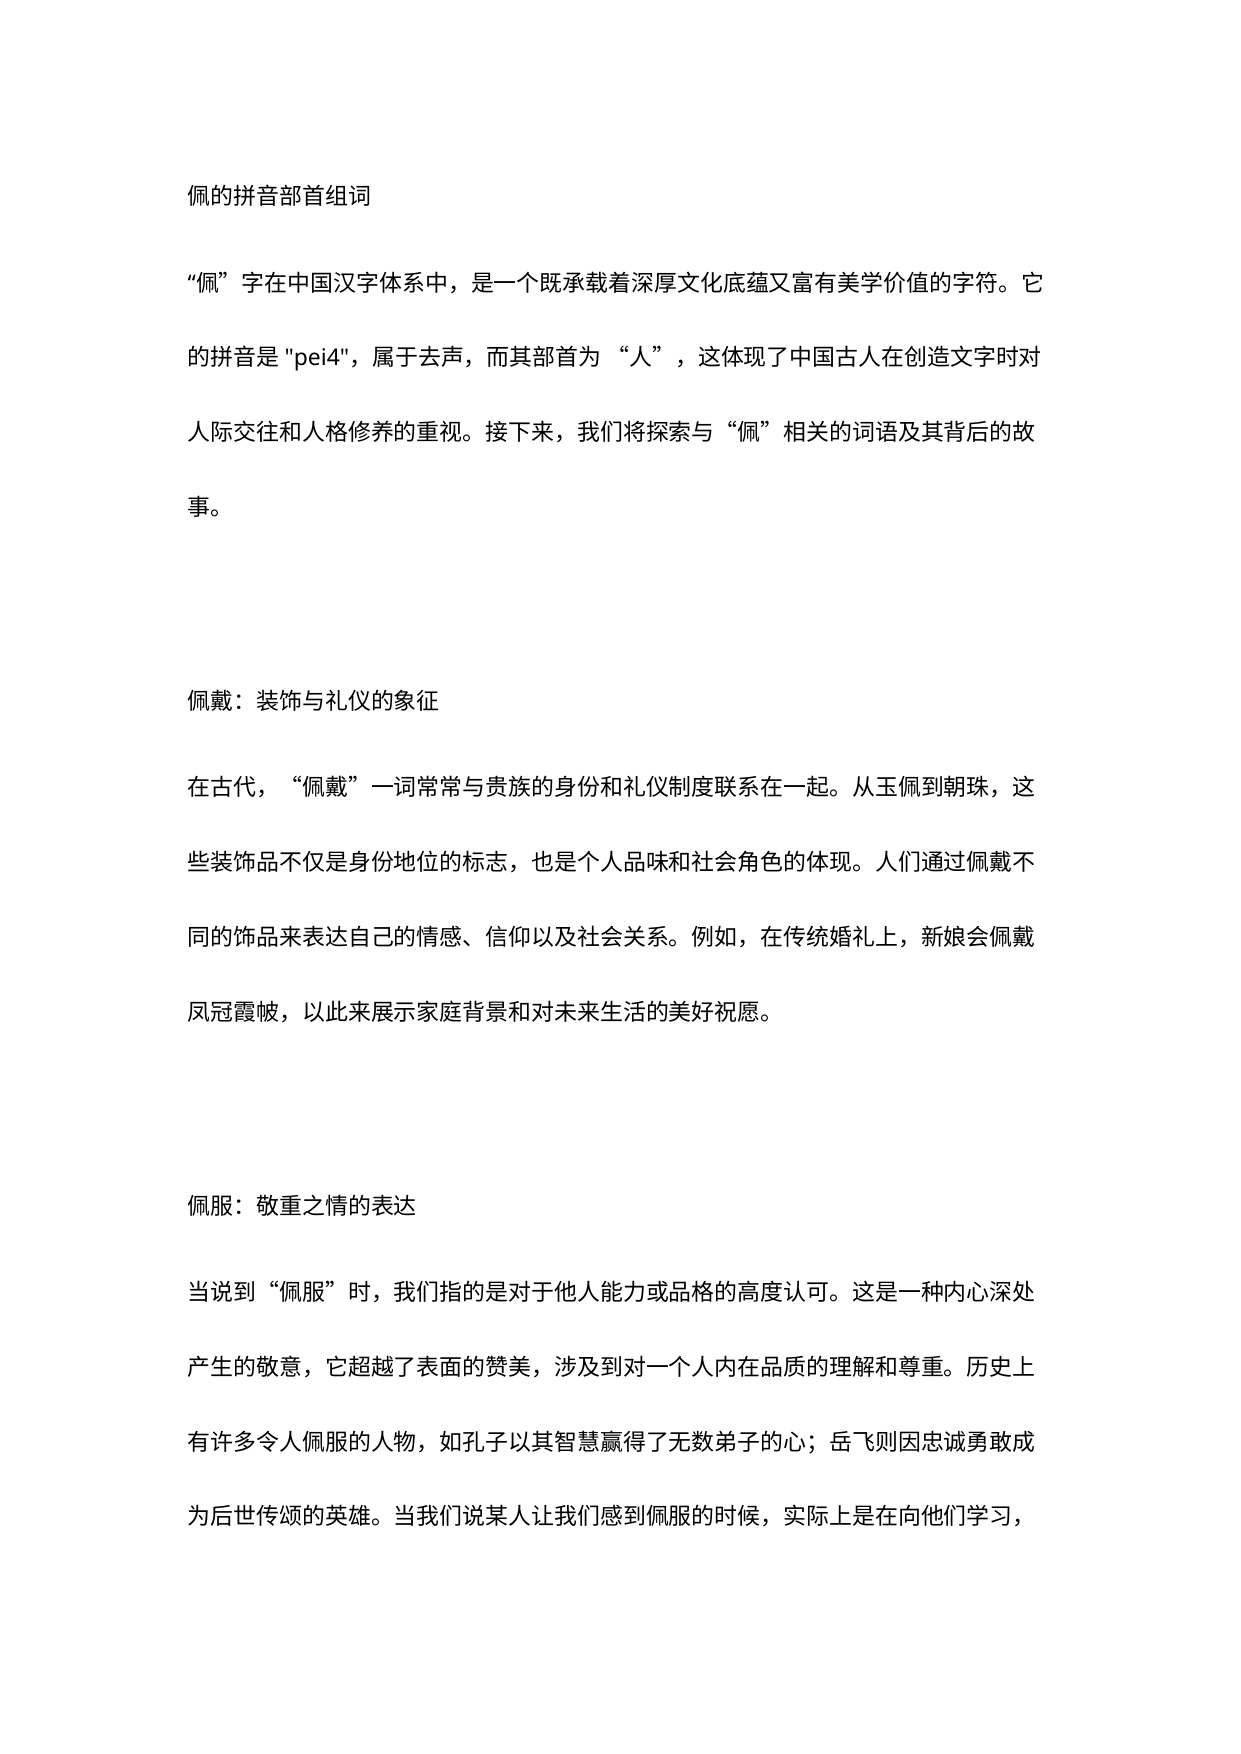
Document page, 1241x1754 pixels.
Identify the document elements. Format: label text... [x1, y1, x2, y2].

text 佩服：敬重之情的表达 [187, 1172, 1053, 1237]
text “佩”字在中国汉字体系中，是一个既承载着深厚文化底蕴又富有美学价值的字符。它的拼音是 "pei4"，属于去声，而其部首为 “人”，这体现了中国古人在创造文字时对人际交往和人格修养的重视。接下来，我们将探索与“佩”相关的词语及其背后的故事。 [187, 248, 1053, 538]
text 在古代，“佩戴”一词常常与贵族的身份和礼仪制度联系在一起。从玉佩到朝珠，这些装饰品不仅是身份地位的标志，也是个人品味和社会角色的体现。人们通过佩戴不同的饰品来表达自己的情感、信仰以及社会关系。例如，在传统婚礼上，新娘会佩戴凤冠霞帔，以此来展示家庭背景和对未来生活的美好祝愿。 [187, 753, 1053, 1042]
text 佩的拼音部首组词 [187, 162, 1053, 227]
text 佩戴：装饰与礼仪的象征 [187, 667, 1053, 732]
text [187, 1258, 1053, 1547]
